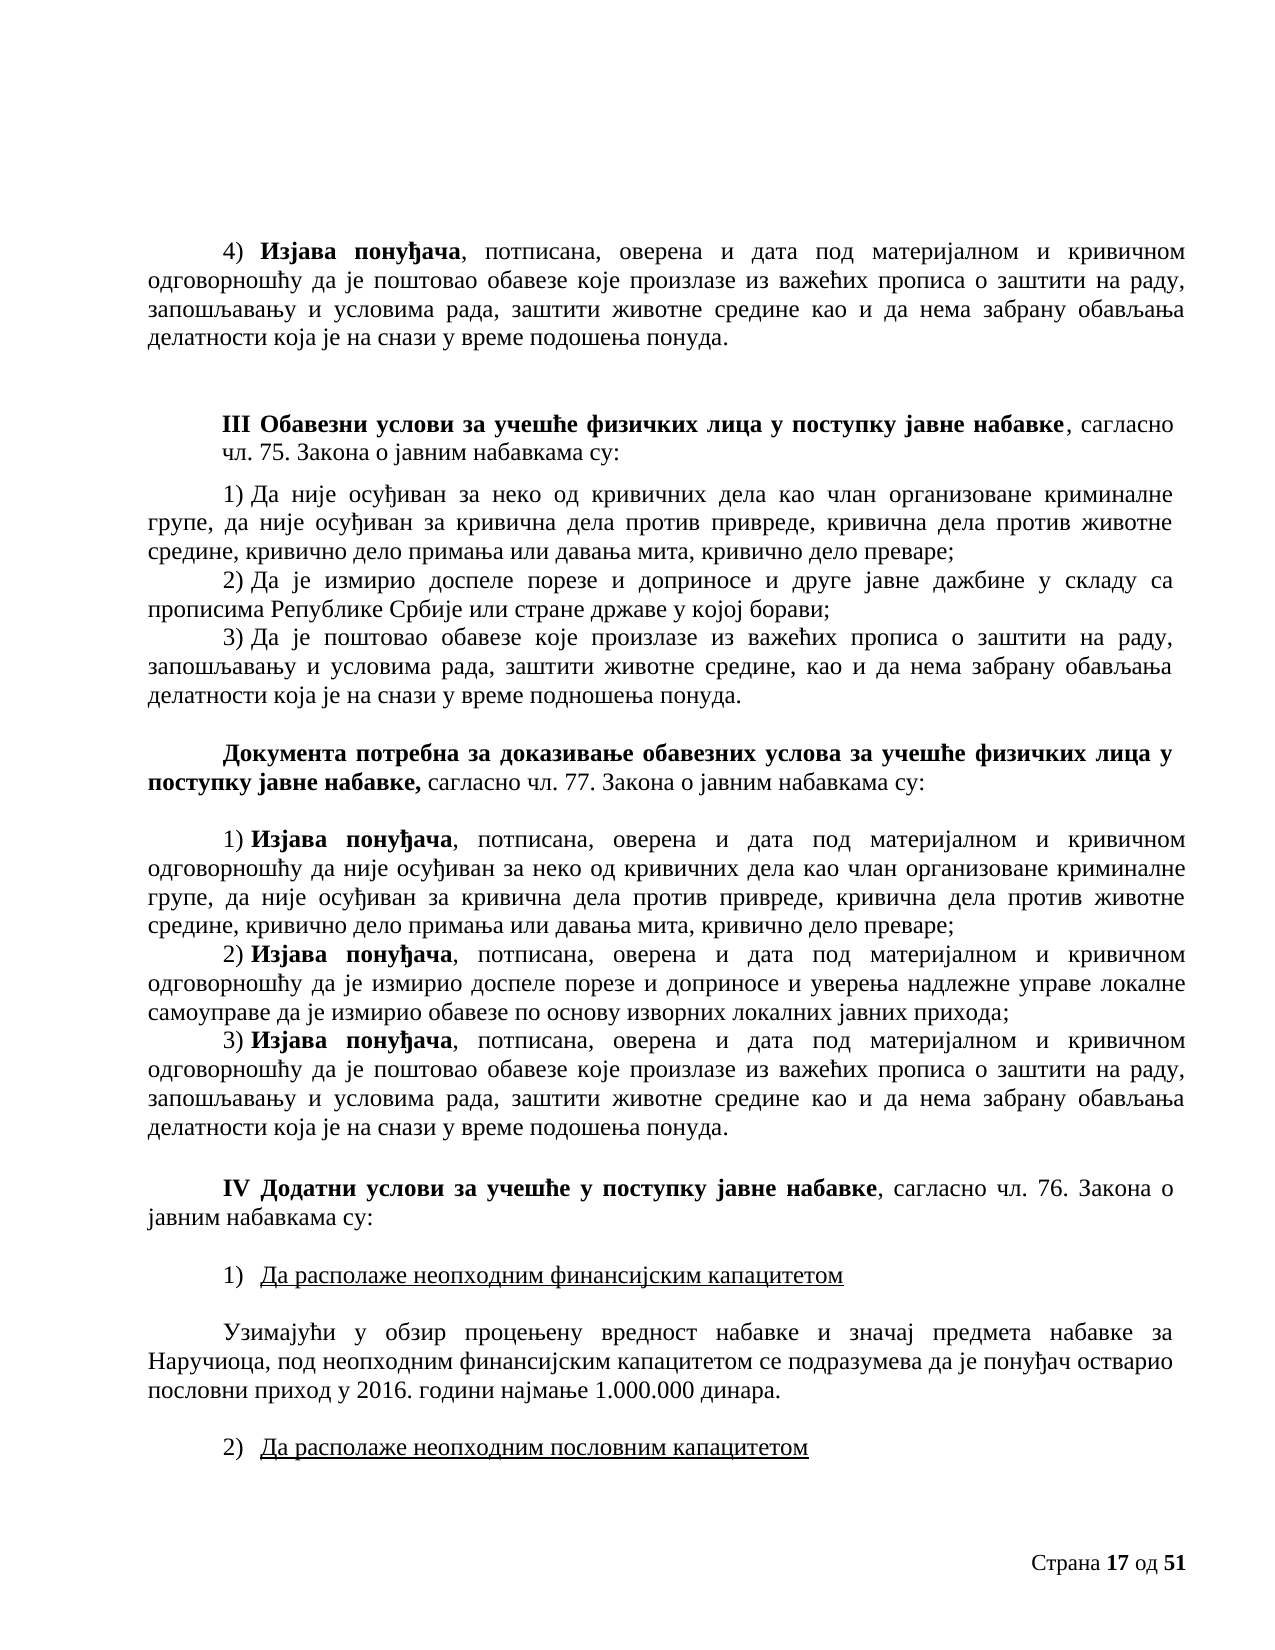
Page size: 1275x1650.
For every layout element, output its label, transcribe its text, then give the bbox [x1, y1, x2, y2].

text III Обавезни услови за учешће физичких лица у поступку јавне набавке, сагласно чл. 75. Закона о јавним набавкама су: [222, 495, 1174, 552]
text Документа потребна за доказивање обавезних услова за учешће физичких лица у поступку јавне набавке, сагласно чл. 77. Закона о јавним набавкама су: [148, 853, 1174, 911]
list Изјава понуђача, потписана, оверена и дата под материјалном и кривичном одговорношћу да је поштовао обавезе које произлазе из важећих прописа о заштити на раду, запошљавању и условима рада, заштити животне средине као и да нема забрану обављања делатности која је на снази у време подошења понуда. [148, 1141, 1186, 1256]
list Изјава понуђача, потписана, оверена и дата под материјалном и кривичном одговорношћу да је измирио доспеле порезе и друге јавне дажбине у складу са прописима Републике Србије или стране државе када има седиште на њеној територији XII; [148, 236, 1186, 322]
list Да је поштовао обавезе које произлазе из важећих прописа о заштити на раду, запошљавању и условима рада, заштити животне средине, као и да нема забрану обављања делатности која је на снази у време подношења понуда. [148, 738, 1174, 824]
list Да је измирио доспеле порезе и доприносе и друге јавне дажбине у складу са прописима Републике Србије или стране државе у којој борави; [148, 651, 1174, 709]
list Изјава понуђача, потписана, оверена и дата под материјалном и кривичном одговорношћу да је поштовао обавезе које произлазе из важећих прописа о заштити на раду, запошљавању и условима рада, заштити животне средине као и да нема забрану обављања делатности која је на снази у време подошења понуда. [148, 322, 1186, 437]
list Изјава понуђача, потписана, оверена и дата под материјалном и кривичном одговорношћу да је измирио доспеле порезе и доприносе и уверења надлежне управе локалне самоуправе да је измирио обавезе по основу изворних локалних јавних прихода; [148, 1054, 1186, 1141]
list Да располаже неопходним финансијским капацитетом [223, 1375, 1174, 1404]
list Да није осуђиван за неко од кривичних дела као члан организоване криминалне групе, да није осуђиван за кривична дела против привреде, кривична дела против животне средине, кривично дело примања или давања мита, кривично дело преваре; [148, 565, 1174, 651]
text IV Додатни услови за учешће у поступку јавне набавке, сагласно чл. 76. Закона о јавним набавкама су: [148, 1289, 1174, 1346]
list Изјава понуђача, потписана, оверена и дата под материјалном и кривичном одговорношћу да није осуђиван за неко од кривичних дела као члан организоване криминалне групе, да није осуђиван за кривична дела против привреде, кривична дела против животне средине, кривично дело примања или давања мита, кривично дело преваре; [148, 939, 1186, 1054]
